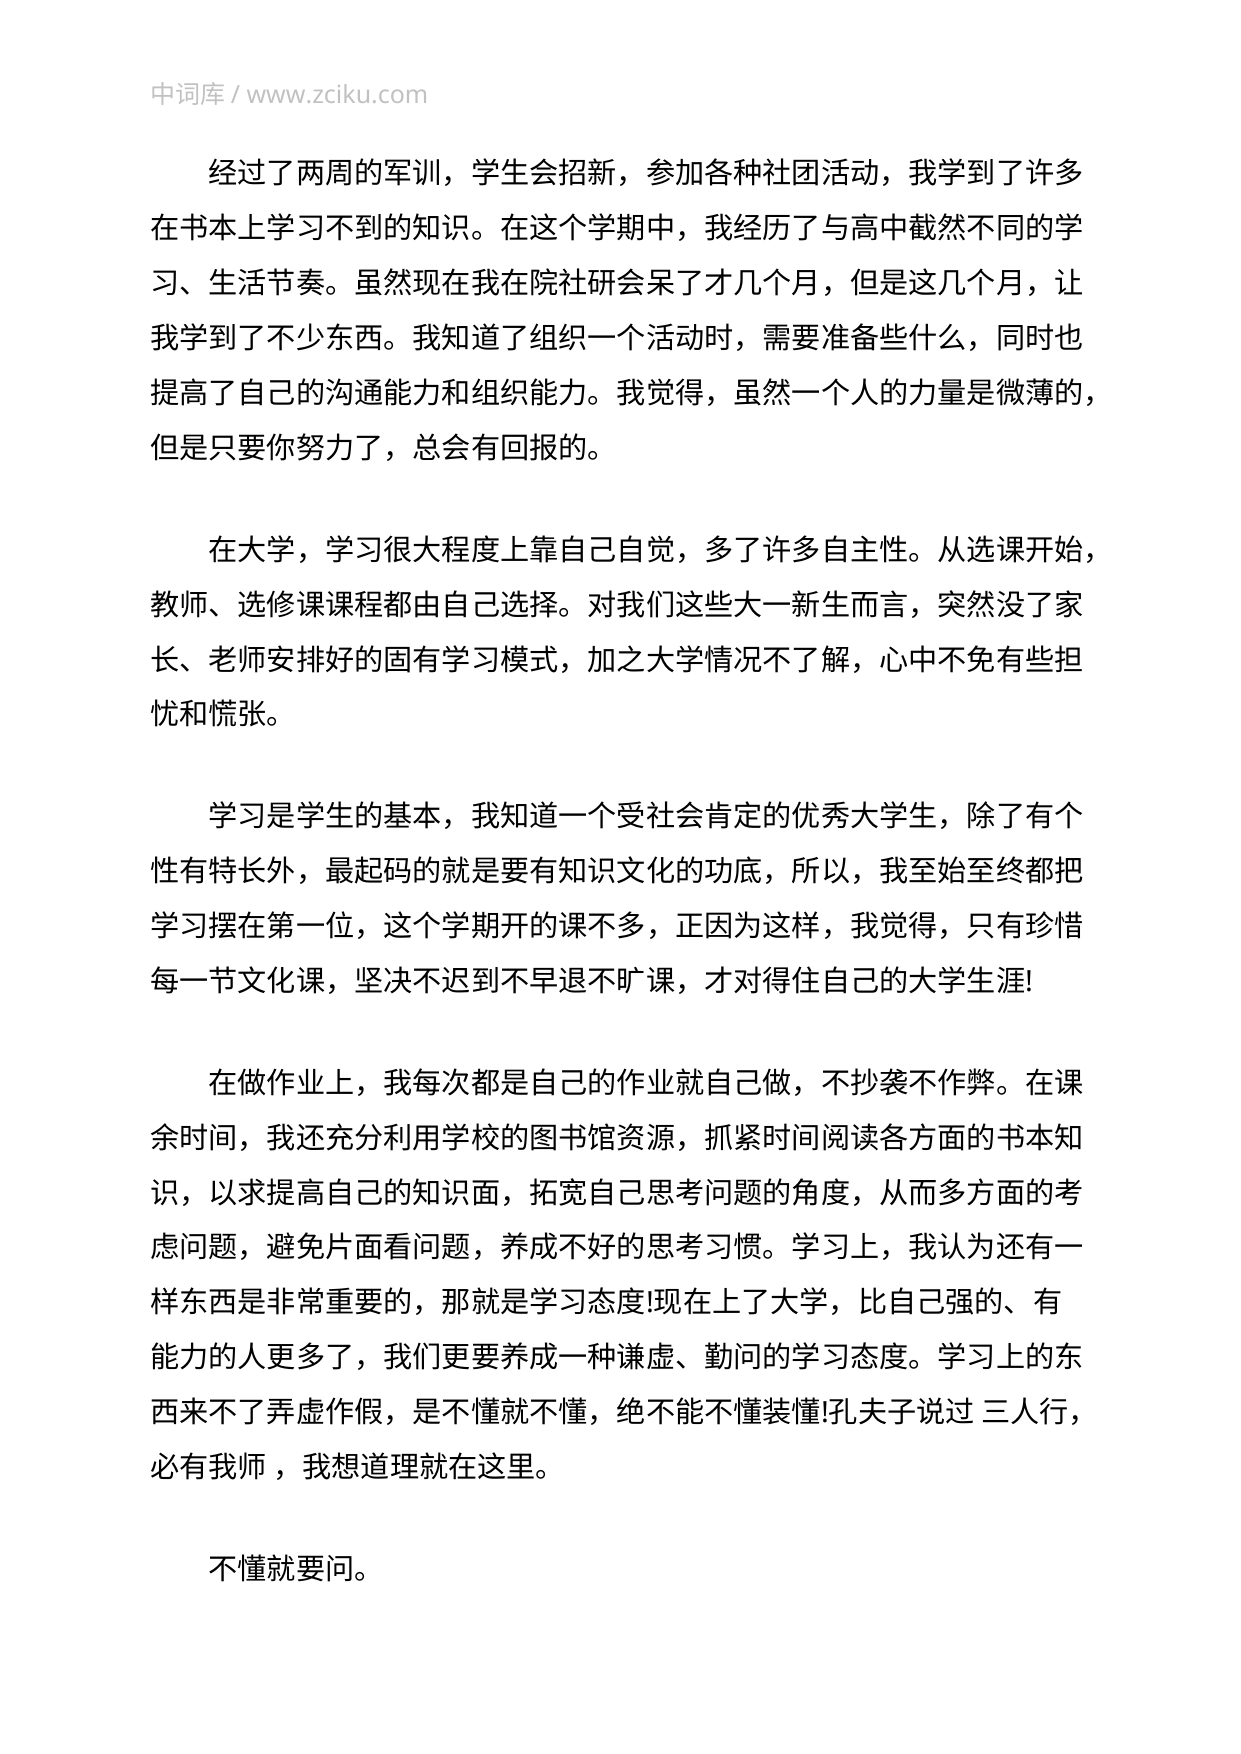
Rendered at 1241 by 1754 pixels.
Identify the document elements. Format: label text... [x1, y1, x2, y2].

text 学习是学生的基本，我知道一个受社会肯定的优秀大学生，除了有个性有特长外，最起码的就是要有知识文化的功底，所以，我至始至终都把学习摆在第一位，这个学期开的课不多，正因为这样，我觉得，只有珍惜每一节文化课，坚决不迟到不早退不旷课，才对得住自己的大学生涯! [150, 793, 1090, 1000]
text 经过了两周的军训，学生会招新，参加各种社团活动，我学到了许多在书本上学习不到的知识。在这个学期中，我经历了与高中截然不同的学习、生活节奏。虽然现在我在院社研会呆了才几个月，但是这几个月，让我学到了不少东西。我知道了组织一个活动时，需要准备些什么，同时也提高了自己的沟通能力和组织能力。我觉得，虽然一个人的力量是微薄的，但是只要你努力了，总会有回报的。 [150, 150, 1090, 467]
text 在做作业上，我每次都是自己的作业就自己做，不抄袭不作弊。在课余时间，我还充分利用学校的图书馆资源，抓紧时间阅读各方面的书本知识，以求提高自己的知识面，拓宽自己思考问题的角度，从而多方面的考虑问题，避免片面看问题，养成不好的思考习惯。学习上，我认为还有一样东西是非常重要的，那就是学习态度!现在上了大学，比自己强的、有能力的人更多了，我们更要养成一种谦虚、勤问的学习态度。学习上的东西来不了弄虚作假，是不懂就不懂，绝不能不懂装懂!孔夫子说过 三人行，必有我师 ，我想道理就在这里。 [150, 1059, 1090, 1486]
text 在大学，学习很大程度上靠自己自觉，多了许多自主性。从选课开始，教师、选修课课程都由自己选择。对我们这些大一新生而言，突然没了家长、老师安排好的固有学习模式，加之大学情况不了解，心中不免有些担忧和慌张。 [150, 526, 1090, 733]
text 不懂就要问。 [150, 1546, 1090, 1588]
